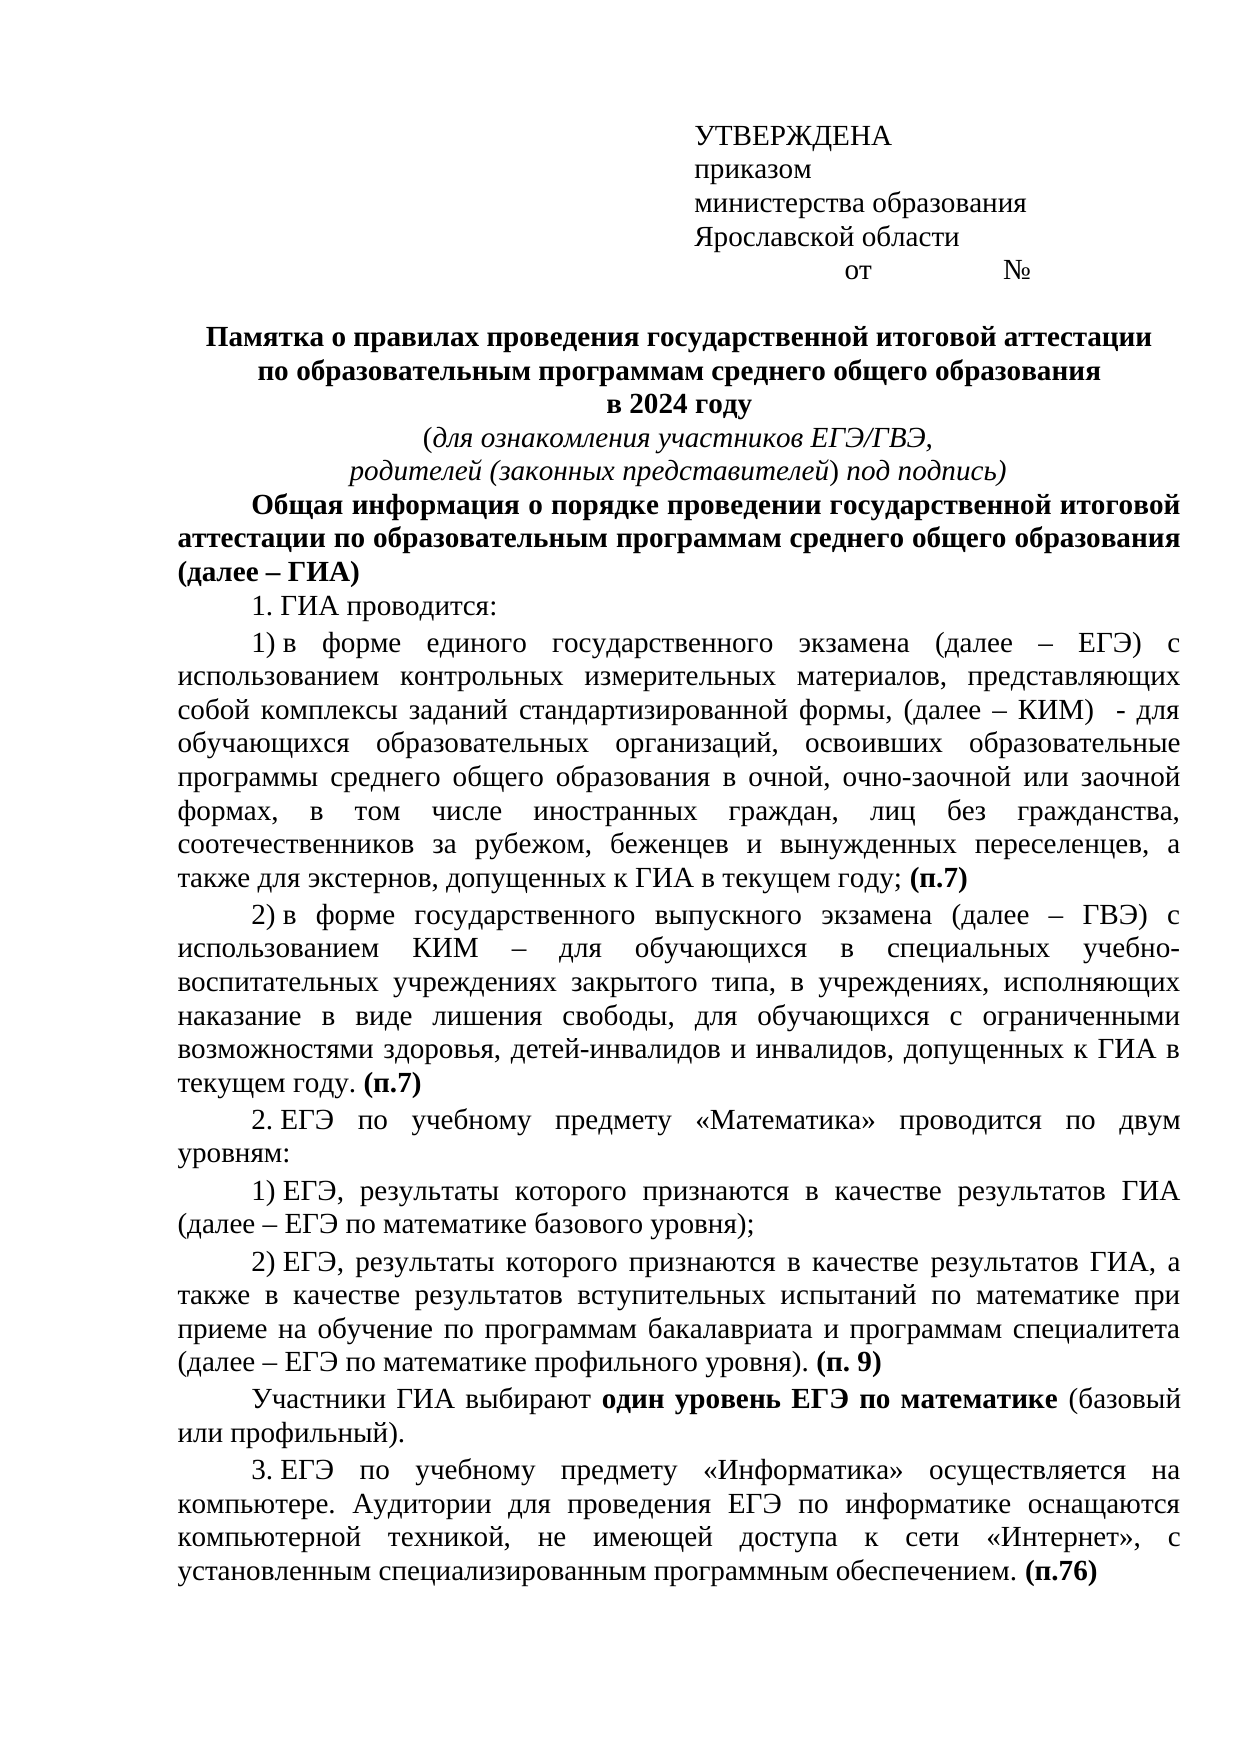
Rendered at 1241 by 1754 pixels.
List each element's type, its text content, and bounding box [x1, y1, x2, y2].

text родителей (законных представителей) под подпись) [177, 453, 1181, 487]
text министерства образования [177, 185, 1181, 219]
text Памятка о правилах проведения государственной итоговой аттестации по образовательным программам среднего общего образования [177, 319, 1181, 386]
text Общая информация о порядке проведении государственной итоговой аттестации по образовательным программам среднего общего образования (далее – ГИА) [177, 487, 1181, 588]
text 1) в форме единого государственного экзамена (далее – ЕГЭ) с использованием контрольных измерительных материалов, представляющих собой комплексы заданий стандартизированной формы, (далее – КИМ) - для обучающихся образовательных организаций, освоивших образовательные программы среднего общего образования в очной, очно-заочной или заочной формах, в том числе иностранных граждан, лиц без гражданства, соотечественников за рубежом, беженцев и вынужденных переселенцев, а также для экстернов, допущенных к ГИА в текущем году; (п.7) [177, 625, 1181, 893]
text (для ознакомления участников ЕГЭ/ГВЭ, [177, 420, 1181, 453]
text 2) ЕГЭ, результаты которого признаются в качестве результатов ГИА, а также в качестве результатов вступительных испытаний по математике при приеме на обучение по программам бакалавриата и программам специалитета (далее ‒ ЕГЭ по математике профильного уровня). (п. 9) [177, 1244, 1181, 1378]
text 1) ЕГЭ, результаты которого признаются в качестве результатов ГИА (далее ‒ ЕГЭ по математике базового уровня); [177, 1173, 1181, 1240]
text 1. ГИА проводится: [177, 588, 1181, 621]
text Ярославской области [177, 219, 1181, 252]
text 3. ЕГЭ по учебному предмету «Информатика» осуществляется на компьютере. Аудитории для проведения ЕГЭ по информатике оснащаются компьютерной техникой, не имеющей доступа к сети «Интернет», с установленным специализированным программным обеспечением. (п.76) [177, 1452, 1181, 1587]
text 2. ЕГЭ по учебному предмету «Математика» проводится по двум уровням: [177, 1102, 1181, 1169]
text от № [694, 252, 1181, 286]
text в 2024 году [177, 386, 1181, 420]
text УТВЕРЖДЕНА [177, 118, 1181, 152]
text 2) в форме государственного выпускного экзамена (далее – ГВЭ) с использованием КИМ – для обучающихся в специальных учебно-воспитательных учреждениях закрытого типа, в учреждениях, исполняющих наказание в виде лишения свободы, для обучающихся с ограниченными возможностями здоровья, детей-инвалидов и инвалидов, допущенных к ГИА в текущем году. (п.7) [177, 897, 1181, 1098]
text Участники ГИА выбирают один уровень ЕГЭ по математике (базовый или профильный). [177, 1382, 1181, 1449]
text приказом [177, 152, 1181, 185]
